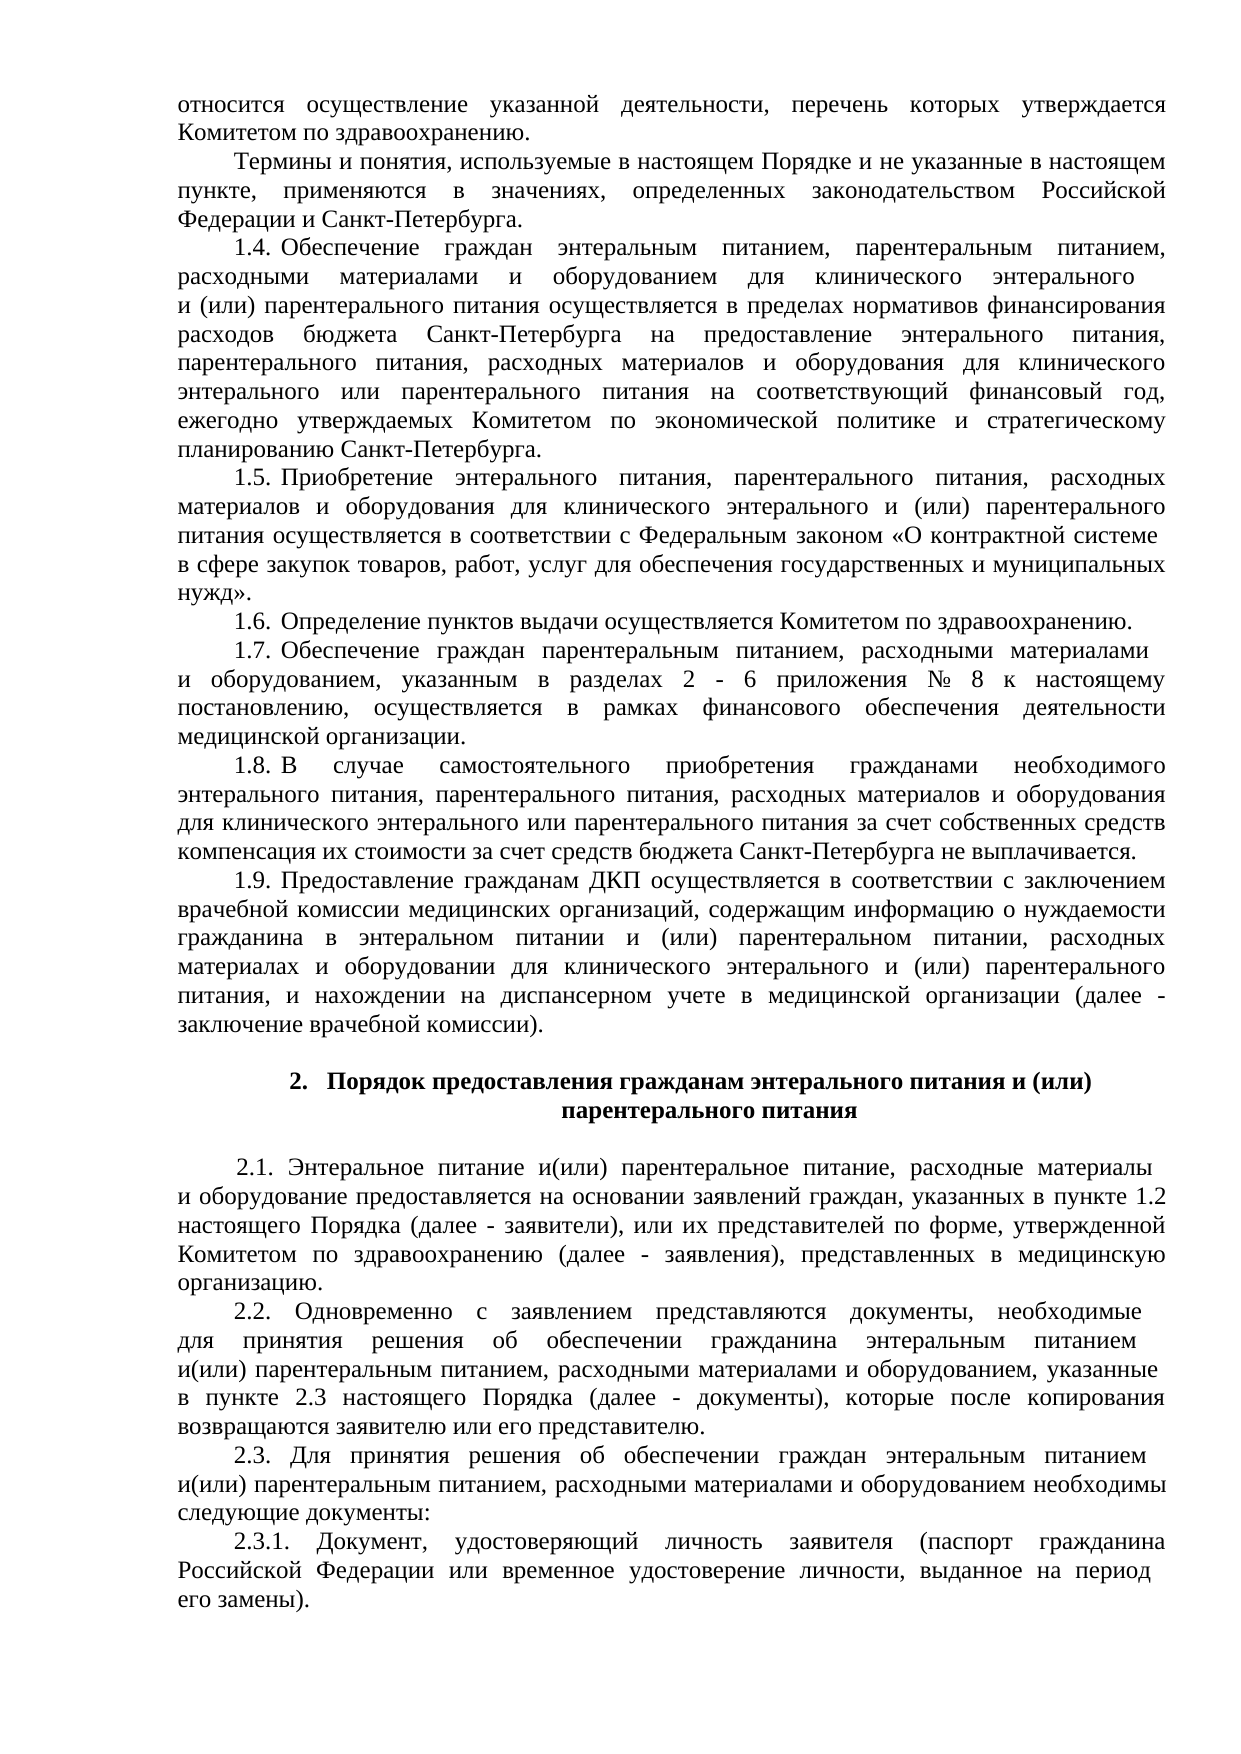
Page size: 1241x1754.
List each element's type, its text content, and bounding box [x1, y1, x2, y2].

list В случае самостоятельного приобретения гражданами необходимого энтерального питания, парентерального питания, расходных материалов и оборудования для клинического энтерального или парентерального питания за счет собственных средств компенсация их стоимости за счет средств бюджета Санкт-Петербурга не выплачивается. [177, 750, 1166, 865]
list Определение пунктов выдачи осуществляется Комитетом по здравоохранению. [177, 606, 1166, 635]
list Предоставление гражданам ДКП осуществляется в соответствии с заключением врачебной комиссии медицинских организаций, содержащим информацию о нуждаемости гражданина в энтеральном питании и (или) парентеральном питании, расходных материалах и оборудовании для клинического энтерального и (или) парентерального питания, и нахождении на диспансерном учете в медицинской организации (далее - заключение врачебной комиссии). [177, 865, 1166, 1037]
list Обеспечение граждан энтеральным питанием, парентеральным питанием, расходными материалами и оборудованием для клинического энтерального и (или) парентерального питания осуществляется в пределах нормативов финансирования расходов бюджета Санкт-Петербурга на предоставление энтерального питания, парентерального питания, расходных материалов и оборудования для клинического энтерального или парентерального питания на соответствующий финансовый год, ежегодно утверждаемых Комитетом по экономической политике и стратегическому планированию Санкт-Петербурга. [177, 232, 1166, 462]
text 2.3. Для принятия решения об обеспечении граждан энтеральным питанием и(или) парентеральным питанием, расходными материалами и оборудованием необходимы следующие документы: [177, 1440, 1166, 1526]
list Порядок предоставления гражданам энтерального питания и (или) парентерального питания [215, 1066, 1166, 1124]
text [177, 89, 1166, 146]
text 2.2. Одновременно с заявлением представляются документы, необходимые для принятия решения об обеспечении гражданина энтеральным питанием и(или) парентеральным питанием, расходными материалами и оборудованием, указанные в пункте 2.3 настоящего Порядка (далее - документы), которые после копирования возвращаются заявителю или его представителю. [177, 1296, 1166, 1440]
list Обеспечение граждан парентеральным питанием, расходными материалами и оборудованием, указанным в разделах 2 - 6 приложения № 8 к настоящему постановлению, осуществляется в рамках финансового обеспечения деятельности медицинской организации. [177, 635, 1166, 750]
text 2.1. Энтеральное питание и(или) парентеральное питание, расходные материалы и оборудование предоставляется на основании заявлений граждан, указанных в пункте 1.2 настоящего Порядка (далее - заявители), или их представителей по форме, утвержденной Комитетом по здравоохранению (далее - заявления), представленных в медицинскую организацию. [177, 1152, 1166, 1296]
text 2.3.1. Документ, удостоверяющий личность заявителя (паспорт гражданина Российской Федерации или временное удостоверение личности, выданное на период его замены). [177, 1526, 1166, 1612]
text Термины и понятия, используемые в настоящем Порядке и не указанные в настоящем пункте, применяются в значениях, определенных законодательством Российской Федерации и Санкт-Петербурга. [177, 146, 1166, 232]
list Приобретение энтерального питания, парентерального питания, расходных материалов и оборудования для клинического энтерального и (или) парентерального питания осуществляется в соответствии с Федеральным законом «О контрактной системе в сфере закупок товаров, работ, услуг для обеспечения государственных и муниципальных нужд». [177, 462, 1166, 606]
